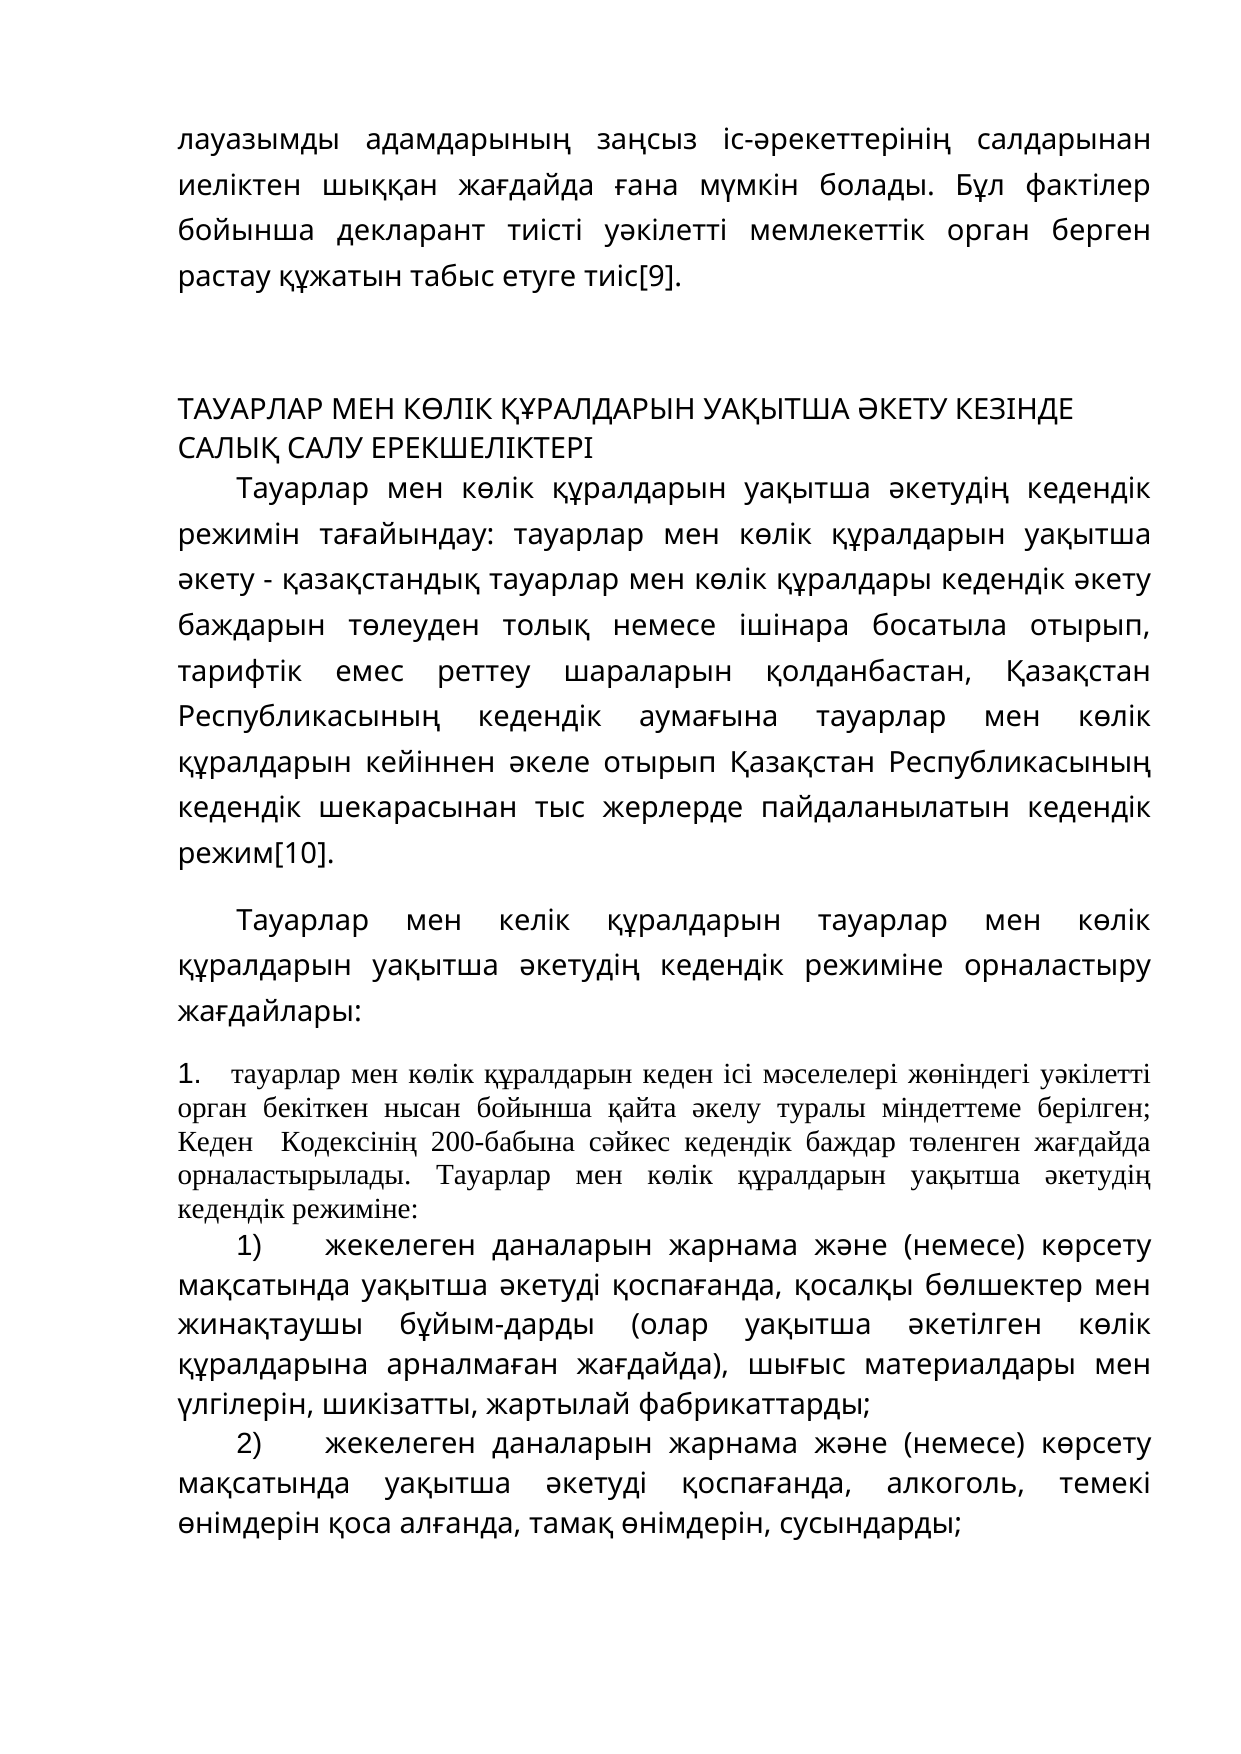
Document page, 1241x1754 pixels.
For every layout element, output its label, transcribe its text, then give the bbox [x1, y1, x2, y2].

text Тауарлар мен келік құралдарын тауарлар мен көлік құралдарын уақытша әкетудің кедендік режиміне орналастыру жағдайлары: [177, 899, 1152, 1030]
list жекелеген даналарын жарнама және (немесе) көрсету мақсатында уақытша әкетуді қоспағанда, қосалқы бөлшектер мен жинақтаушы бұйым-дарды (олар уақытша әкетілген көлік құралдарына арналмаған жағдайда), шығыс материалдары мен үлгілерін, шикізатты, жартылай фабрикаттарды; [177, 1224, 1152, 1423]
subtitle ТАУАРЛАР МЕН КӨЛІК ҚҰРАЛДАРЫН УАҚЫТША ӘКЕТУ КЕЗІНДЕ САЛЫҚ САЛУ ЕРЕКШЕЛІКТЕРІ [177, 388, 1152, 467]
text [177, 118, 1152, 295]
list жекелеген даналарын жарнама және (немесе) көрсету мақсатында уақытша әкетуді қоспағанда, алкоголь, темекі өнімдерін қоса алғанда, тамақ өнімдерін, сусындарды; [177, 1423, 1152, 1542]
list тауарлар мен көлік құралдарын кеден ісі мәселелері жөніндегі уәкілетті орган бекіткен нысан бойынша қайта әкелу туралы міндеттеме берілген; Кеден Кодексінің 200-бабына сәйкес кедендік баждар төленген жағдайда орналастырылады. Тауарлар мен көлік құралдарын уақытша әкетудің кедендік режиміне: [177, 1056, 1152, 1224]
text Тауарлар мен көлік құралдарын уақытша әкетудің кедендік режимін тағайындау: тауарлар мен көлік құралдарын уақытша әкету - қазақстандық тауарлар мен көлік құралдары кедендік әкету баждарын төлеуден толық немесе ішінара босатыла отырып, тарифтік емес реттеу шараларын қолданбастан, Қазақстан Республикасының кедендік аумағына тауарлар мен көлік құралдарын кейіннен әкеле отырып Қазақстан Республикасының кедендік шекарасынан тыс жерлерде пайдаланылатын кедендік режим[10]. [177, 467, 1152, 872]
